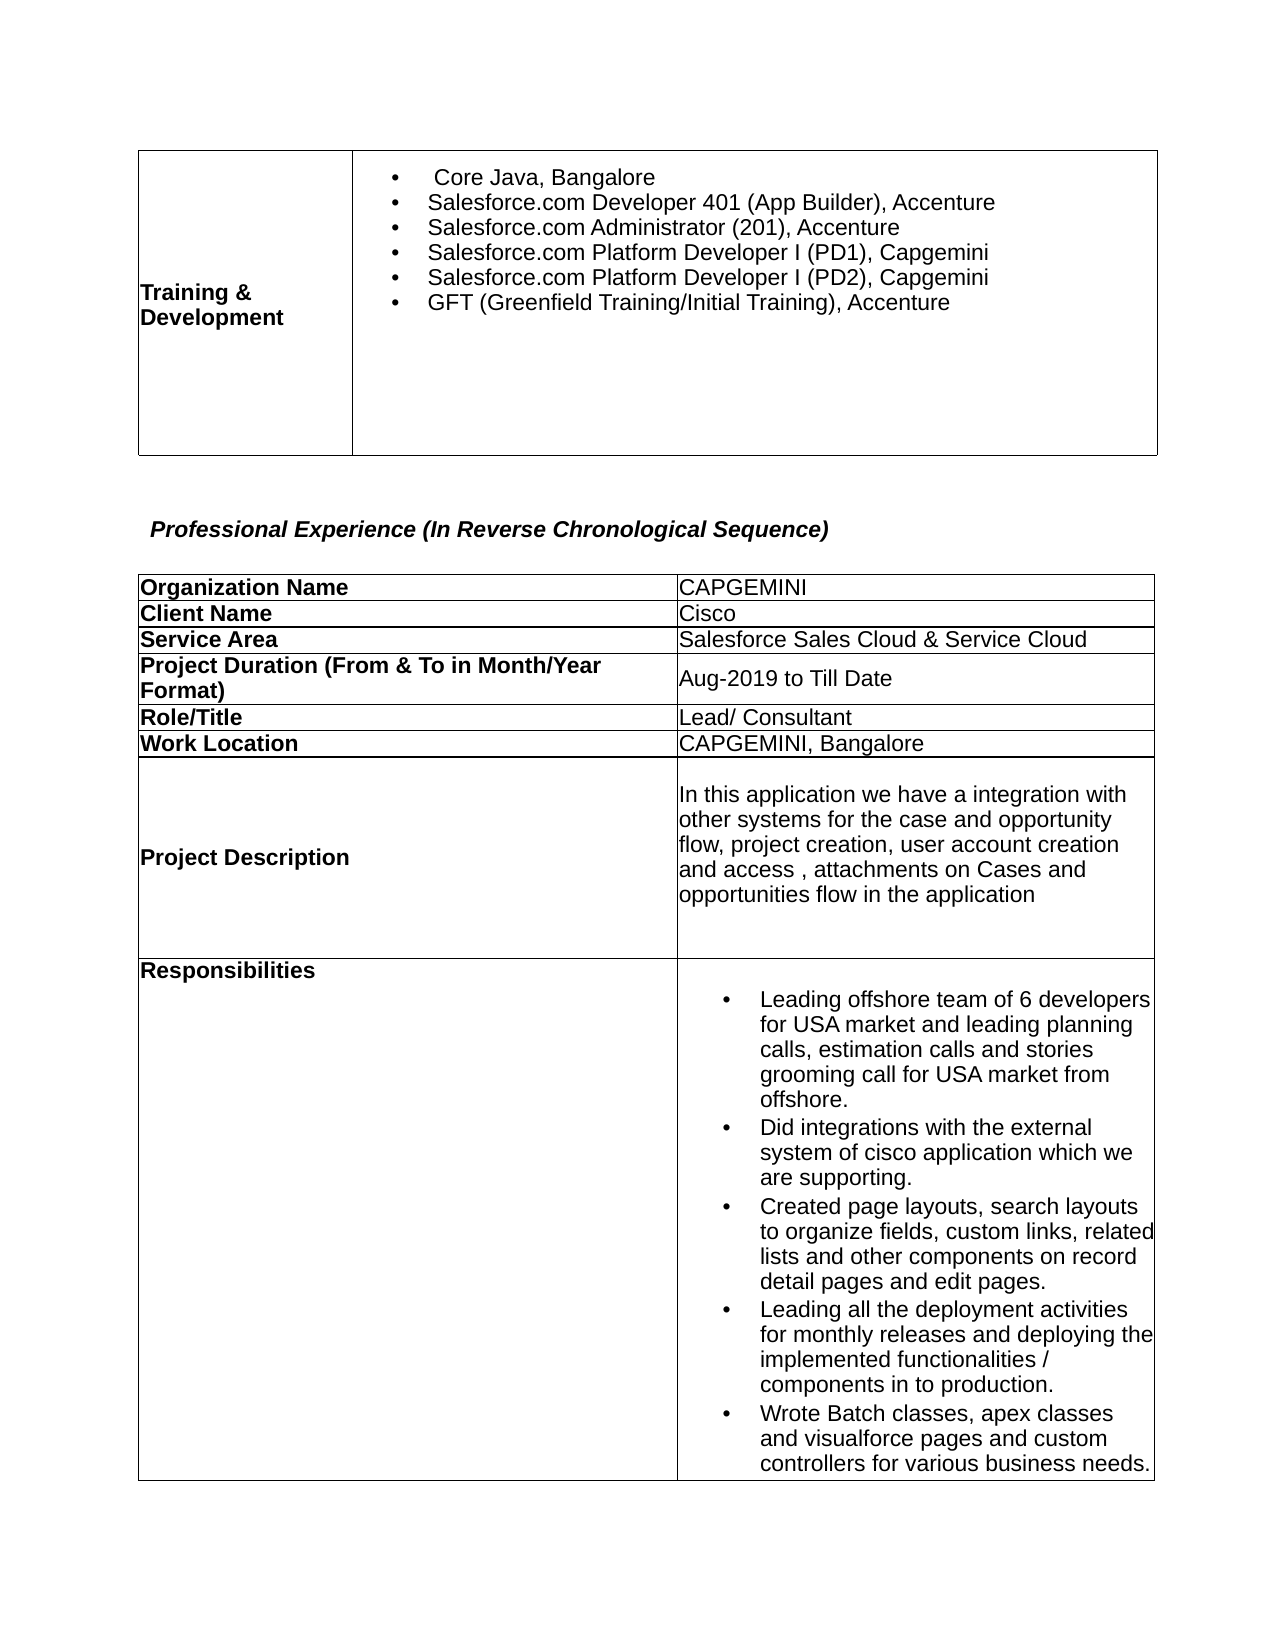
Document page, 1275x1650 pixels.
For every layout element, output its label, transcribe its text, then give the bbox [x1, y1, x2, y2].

table_cell Client Name [139, 601, 677, 626]
text Professional Experience (In Reverse Chronological Sequence) [150, 518, 1125, 543]
table_header CAPGEMINI [678, 575, 1154, 600]
table_cell Cisco [678, 601, 1154, 626]
table_cell Training & Development [139, 151, 352, 455]
table_cell Work Location [139, 731, 677, 756]
table_cell Lead/ Consultant [678, 705, 1154, 730]
table_cell Role/Title [139, 705, 677, 730]
table_cell Core Java, Bangalore Salesforce.com Developer 401 (App Builder), Accenture Salesforce.com Administrator (201), Accenture Salesforce.com Platform Developer I (PD1), Capgemini Salesforce.com Platform Developer I (PD2), Capgemini GFT (Greenfield Training/Initial Training), Accenture [353, 151, 1157, 455]
table_cell Service Area [139, 628, 677, 653]
table_cell Responsibilities [139, 959, 677, 1479]
table_cell Salesforce Sales Cloud & Service Cloud [678, 628, 1154, 653]
table_header Organization Name [139, 575, 677, 600]
table_cell Project Description [139, 758, 677, 958]
table_cell Project Duration (From & To in Month/Year Format) [139, 654, 677, 704]
table_cell Aug-2019 to Till Date [678, 654, 1154, 704]
table_cell CAPGEMINI, Bangalore [678, 731, 1154, 756]
table_cell In this application we have a integration with other systems for the case and opportunity flow, project creation, user account creation and access , attachments on Cases and opportunities flow in the application [678, 758, 1154, 958]
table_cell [678, 959, 1154, 1479]
